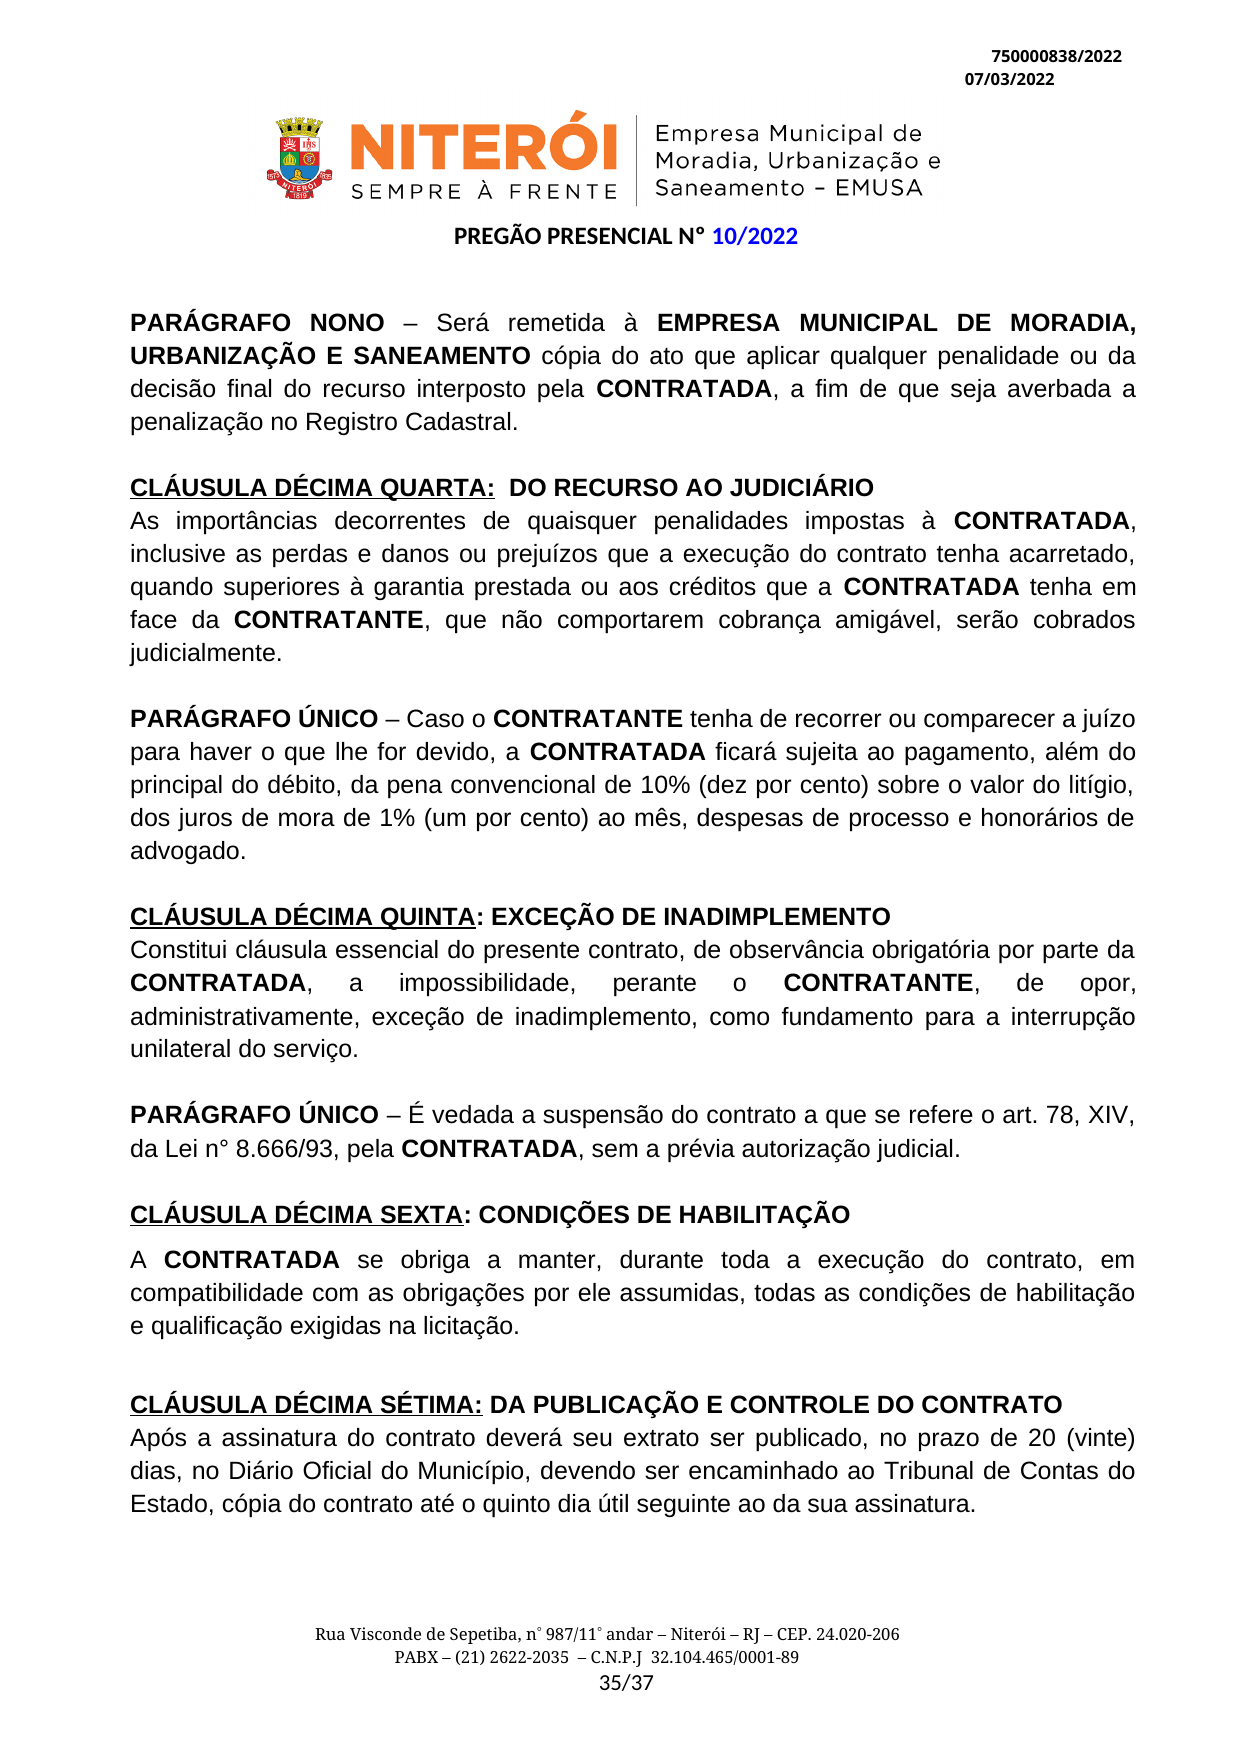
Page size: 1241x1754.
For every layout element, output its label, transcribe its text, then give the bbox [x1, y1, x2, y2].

text Constitui cláusula essencial do presente contrato, de observância obrigatória por parte da CONTRATADA, a impossibilidade, perante o CONTRATANTE, de opor, administrativamente, exceção de inadimplemento, como fundamento para a interrupção unilateral do serviço. [130, 935, 1137, 1063]
text PARÁGRAFO ÚNICO – É vedada a suspensão do contrato a que se refere o art. 78, XIV, da Lei n° 8.666/93, pela CONTRATADA, sem a prévia autorização judicial. [130, 1101, 1137, 1162]
text PARÁGRAFO ÚNICO – Caso o CONTRATANTE tenha de recorrer ou comparecer a juízo para haver o que lhe for devido, a CONTRATADA ficará sujeita ao pagamento, além do principal do débito, da pena convencional de 10% (dez por cento) sobre o valor do litígio, dos juros de mora de 1% (um por cento) ao mês, despesas de processo e honorários de advogado. [130, 704, 1137, 865]
text As importâncias decorrentes de quaisquer penalidades impostas à CONTRATADA, inclusive as perdas e danos ou prejuízos que a execução do contrato tenha acarretado, quando superiores à garantia prestada ou aos créditos que a CONTRATADA tenha em face da CONTRATANTE, que não comportarem cobrança amigável, serão cobrados judicialmente. [130, 506, 1137, 667]
text CLÁUSULA DÉCIMA QUARTA: DO RECURSO AO JUDICIÁRIO [130, 473, 1137, 502]
text CLÁUSULA DÉCIMA SEXTA: CONDIÇÕES DE HABILITAÇÃO [130, 1199, 1137, 1228]
text Após a assinatura do contrato deverá seu extrato ser publicado, no prazo de 20 (vinte) dias, no Diário Oficial do Município, devendo ser encaminhado ao Tribunal de Contas do Estado, cópia do contrato até o quinto dia útil seguinte ao da sua assinatura. [130, 1423, 1137, 1517]
text A CONTRATADA se obriga a manter, durante toda a execução do contrato, em compatibilidade com as obrigações por ele assumidas, todas as condições de habilitação e qualificação exigidas na licitação. [130, 1245, 1137, 1340]
text CLÁUSULA DÉCIMA SÉTIMA: DA PUBLICAÇÃO E CONTROLE DO CONTRATO [130, 1390, 1137, 1418]
text PARÁGRAFO NONO – Será remetida à EMPRESA MUNICIPAL DE MORADIA, URBANIZAÇÃO E SANEAMENTO cópia do ato que aplicar qualquer penalidade ou da decisão final do recurso interposto pela CONTRATADA, a fim de que seja averbada a penalização no Registro Cadastral. [130, 308, 1137, 436]
picture [243, 89, 950, 220]
text CLÁUSULA DÉCIMA QUINTA: EXCEÇÃO DE INADIMPLEMENTO [130, 902, 1137, 931]
